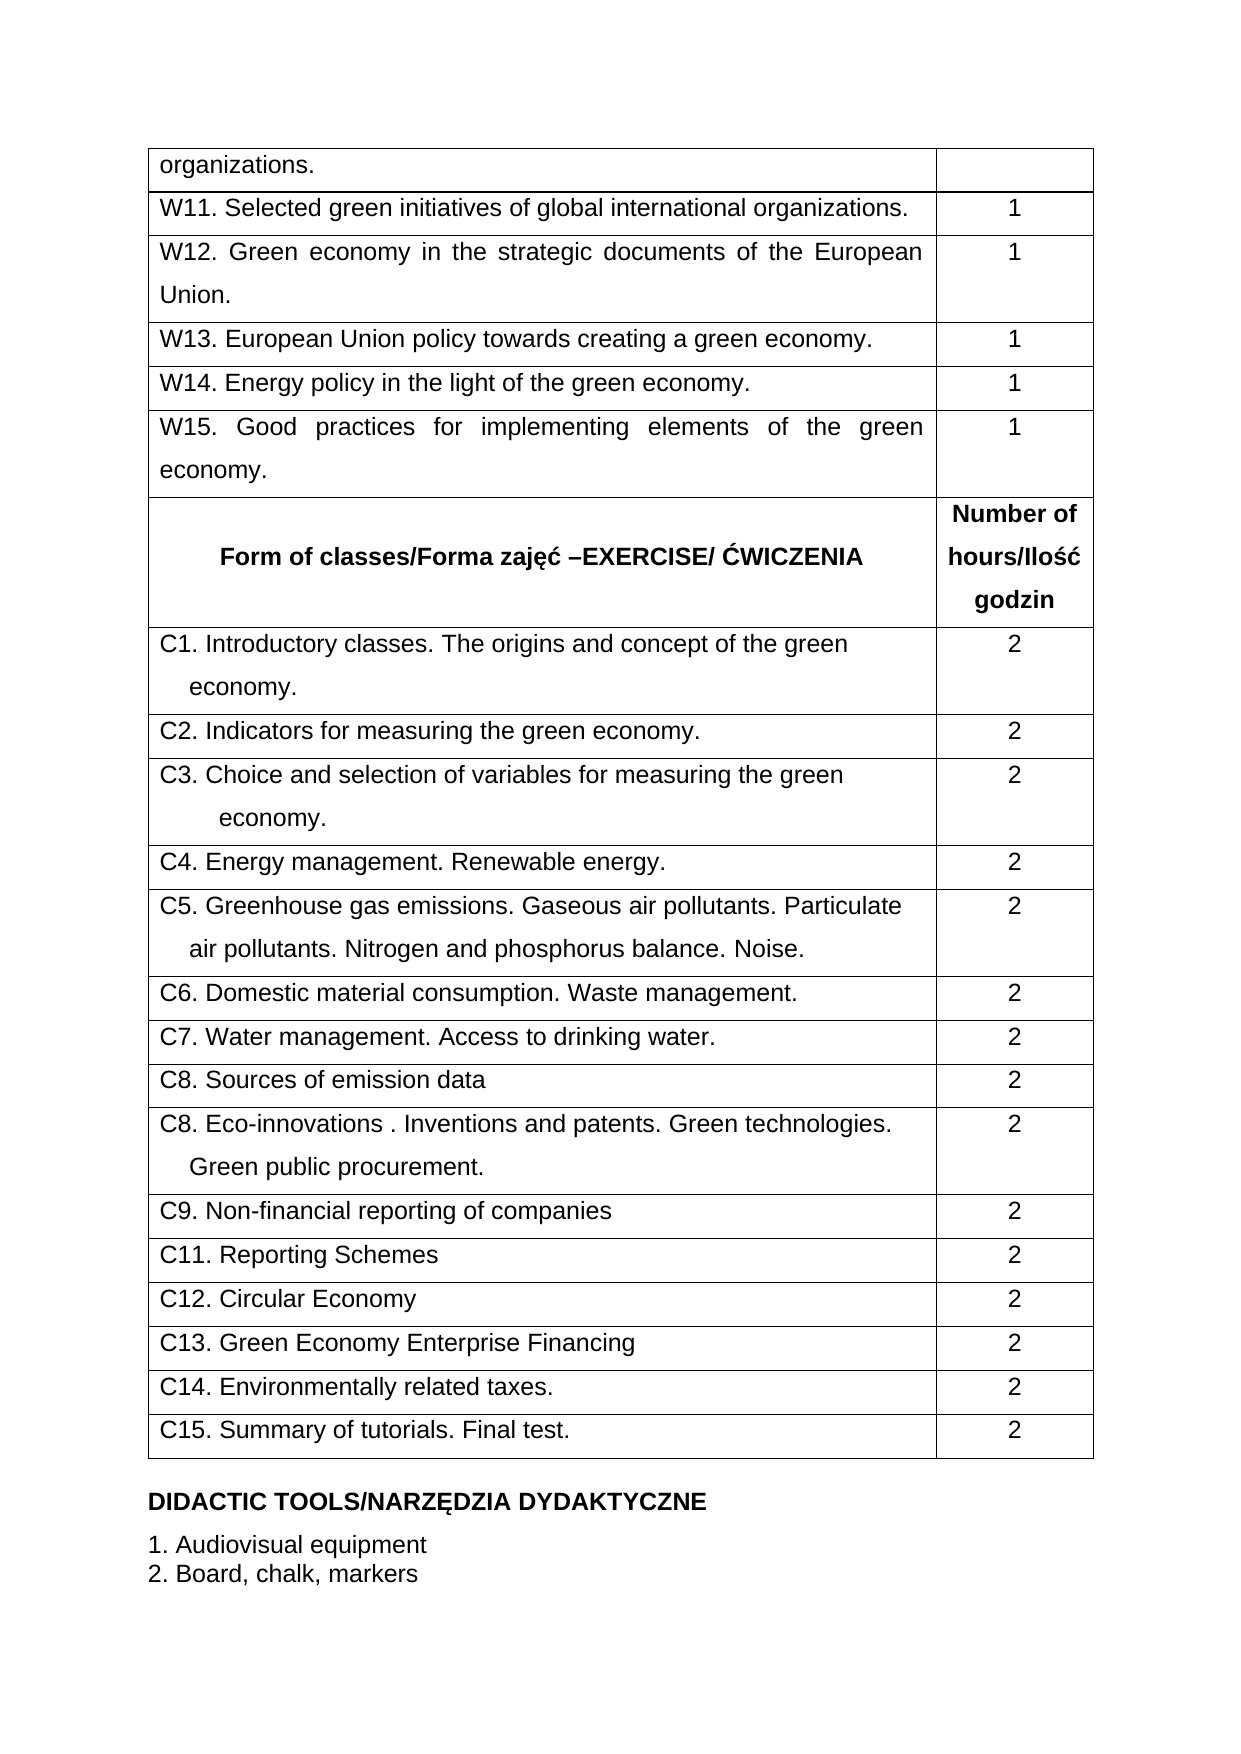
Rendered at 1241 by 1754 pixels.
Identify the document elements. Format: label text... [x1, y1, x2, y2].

text 2. Board, chalk, markers [148, 1559, 1093, 1588]
table_cell C2. Indicators for measuring the green economy. [149, 715, 936, 758]
table_cell 2 [937, 1065, 1093, 1107]
table_cell 2 [937, 977, 1093, 1019]
table_cell 2 [937, 1327, 1093, 1370]
table_cell W13. European Union policy towards creating a green economy. [149, 323, 936, 366]
table_cell 1 [937, 323, 1093, 366]
table_cell 2 [937, 715, 1093, 758]
table_cell 1 [937, 236, 1093, 322]
table_cell C3. Choice and selection of variables for measuring the green economy. [149, 759, 936, 845]
table_cell 1 [937, 367, 1093, 410]
table_cell C9. Non-financial reporting of companies [149, 1195, 936, 1238]
table_cell C12. Circular Economy [149, 1283, 936, 1326]
table_cell C14. Environmentally related taxes. [149, 1371, 936, 1413]
table_cell W14. Energy policy in the light of the green economy. [149, 367, 936, 410]
table_cell 2 [937, 1021, 1093, 1063]
table_cell C4. Energy management. Renewable energy. [149, 846, 936, 889]
table_cell 1 [937, 193, 1093, 235]
text 1. Audiovisual equipment [148, 1530, 1093, 1559]
table_cell 2 [937, 890, 1093, 976]
table_cell 2 [937, 1195, 1093, 1238]
table_cell Form of classes/Forma zajęć –EXERCISE/ ĆWICZENIA [149, 498, 936, 627]
table_cell 1 [937, 411, 1093, 497]
table_cell C6. Domestic material consumption. Waste management. [149, 977, 936, 1019]
text DIDACTIC TOOLS/NARZĘDZIA DYDAKTYCZNE [148, 1487, 1093, 1516]
table_cell Number of hours/Ilość godzin [937, 498, 1093, 627]
table_cell 2 [937, 1108, 1093, 1194]
table_cell C8. Eco-innovations . Inventions and patents. Green technologies. Green public procurement. [149, 1108, 936, 1194]
table_cell 2 [937, 628, 1093, 714]
table_cell C11. Reporting Schemes [149, 1239, 936, 1282]
table_cell 2 [937, 1371, 1093, 1413]
table_cell W15. Good practices for implementing elements of the green economy. [149, 411, 936, 497]
table_cell C13. Green Economy Enterprise Financing [149, 1327, 936, 1370]
table_cell 2 [937, 1239, 1093, 1282]
table_cell C5. Greenhouse gas emissions. Gaseous air pollutants. Particulate air pollutants. Nitrogen and phosphorus balance. Noise. [149, 890, 936, 976]
table_cell 2 [937, 1283, 1093, 1326]
table_cell W12. Green economy in the strategic documents of the European Union. [149, 236, 936, 322]
table_cell C1. Introductory classes. The origins and concept of the green economy. [149, 628, 936, 714]
table_cell 2 [937, 846, 1093, 889]
table_cell 2 [937, 1415, 1093, 1457]
table_cell 2 [937, 759, 1093, 845]
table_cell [149, 149, 936, 191]
table_cell C8. Sources of emission data [149, 1065, 936, 1107]
table_cell C7. Water management. Access to drinking water. [149, 1021, 936, 1063]
table_cell 1 [937, 149, 1093, 191]
table_cell C15. Summary of tutorials. Final test. [149, 1415, 936, 1457]
table_cell W11. Selected green initiatives of global international organizations. [149, 193, 936, 235]
